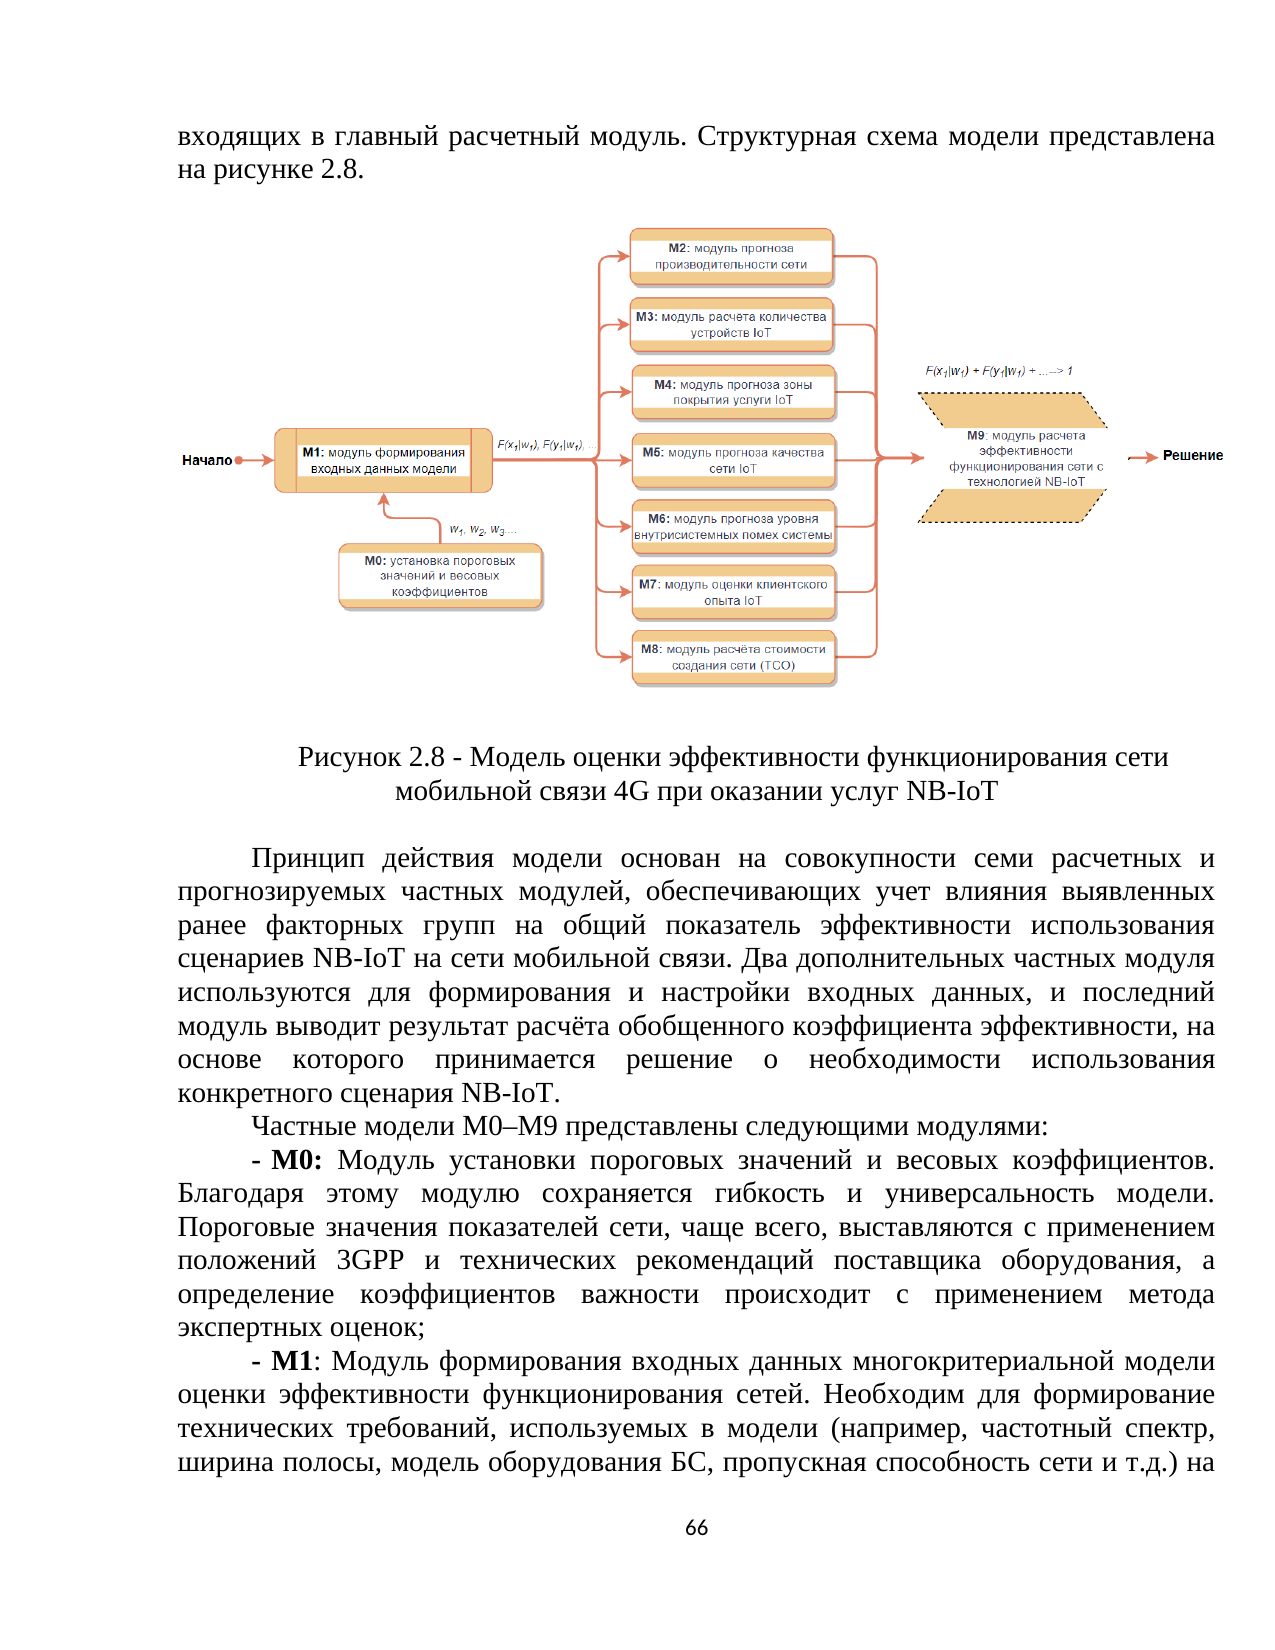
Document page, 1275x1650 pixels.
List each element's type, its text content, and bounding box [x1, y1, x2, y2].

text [177, 118, 1216, 185]
picture [177, 218, 1225, 706]
text Принцип действия модели основан на совокупности семи расчетных и прогнозируемых частных модулей, обеспечивающих учет влияния выявленных ранее факторных групп на общий показатель эффективности использования сценариев NB-IoT на сети мобильной связи. Два дополнительных частных модуля используются для формирования и настройки входных данных, и последний модуль выводит результат расчёта обобщенного коэффициента эффективности, на основе которого принимается решение о необходимости использования конкретного сценария NB-IoT. [177, 840, 1216, 1108]
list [177, 1343, 1216, 1477]
list М0: Модуль установки пороговых значений и весовых коэффициентов. Благодаря этому модулю сохраняется гибкость и универсальность модели. Пороговые значения показателей сети, чаще всего, выставляются с применением положений 3GPP и технических рекомендаций поставщика оборудования, а определение коэффициентов важности происходит с применением метода экспертных оценок; [177, 1142, 1216, 1343]
text Частные модели М0–М9 представлены следующими модулями: [177, 1108, 1216, 1142]
text Рисунок 2.8 - Модель оценки эффективности функционирования сети мобильной связи 4G при оказании услуг NB-IoT [177, 739, 1216, 806]
